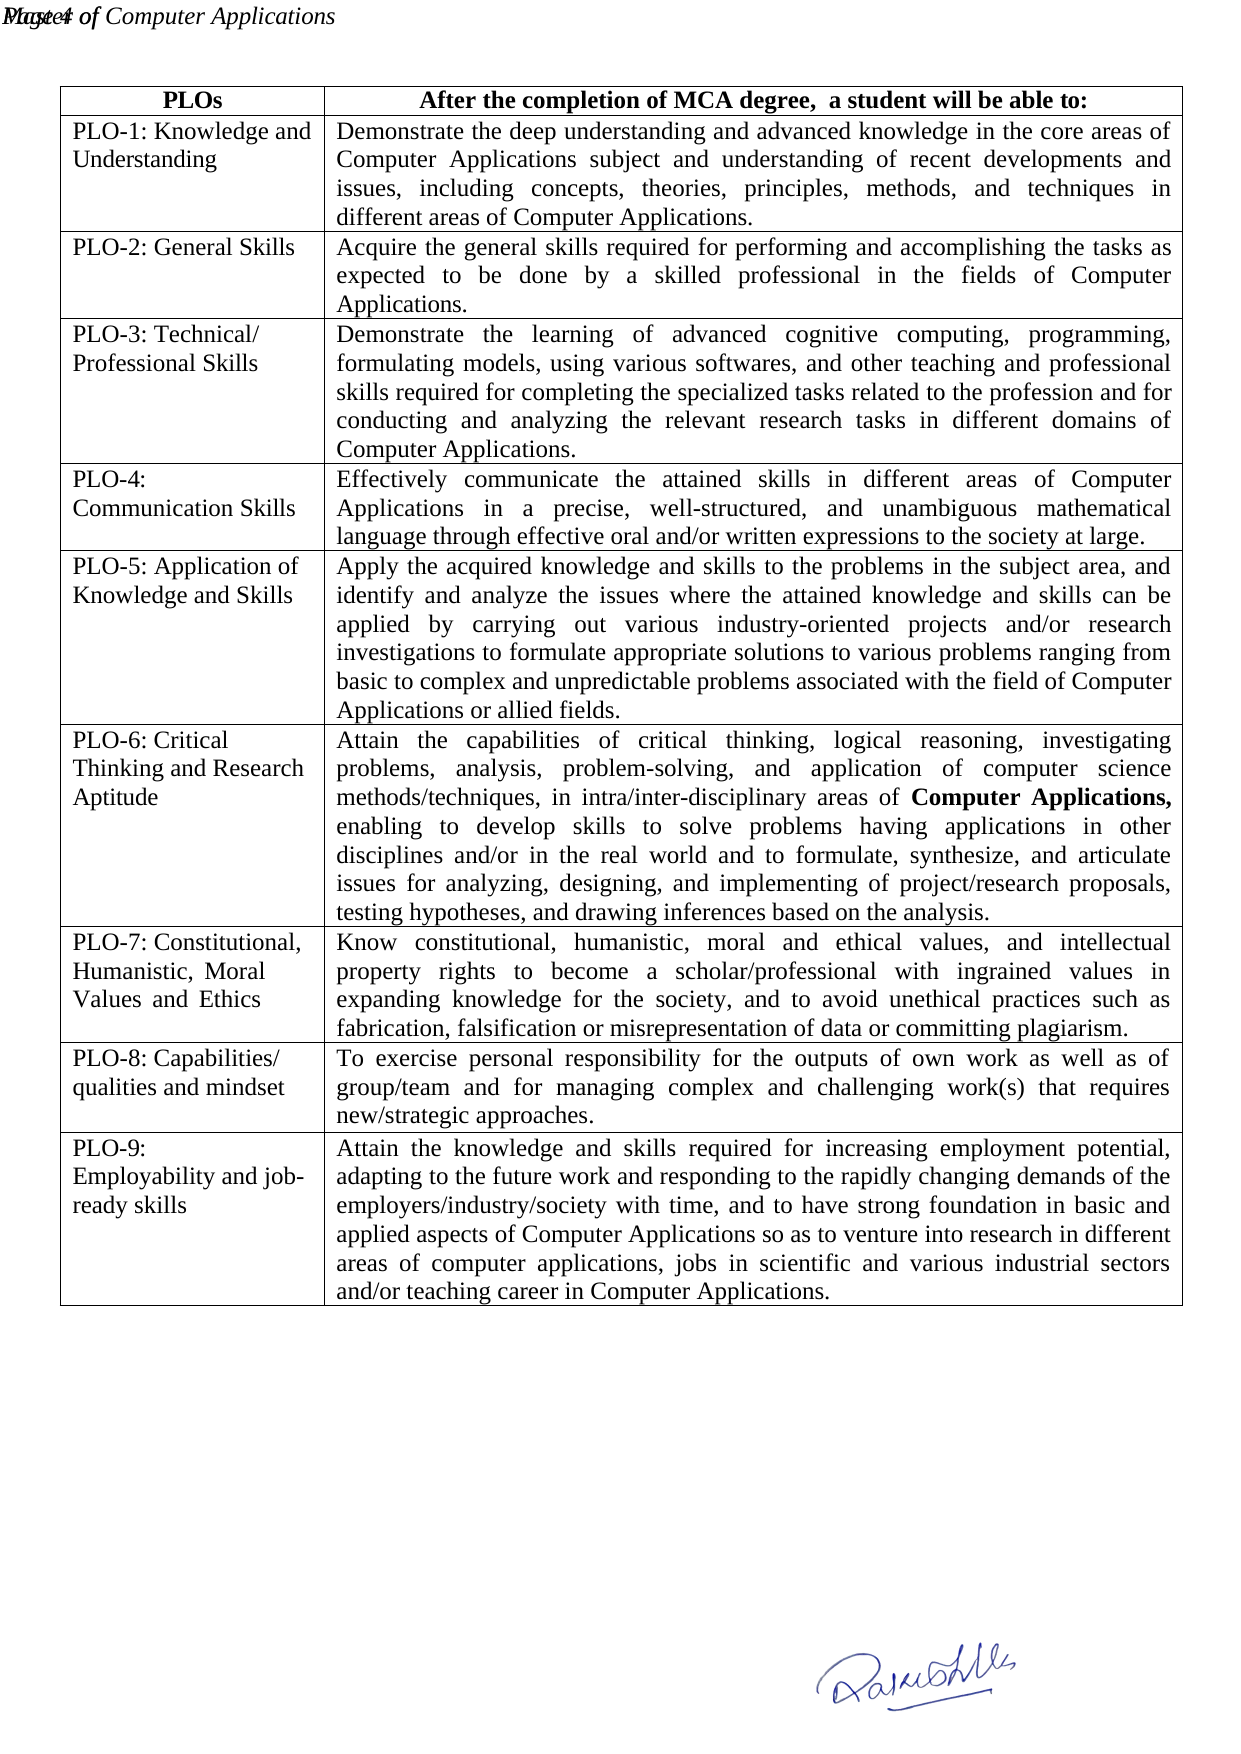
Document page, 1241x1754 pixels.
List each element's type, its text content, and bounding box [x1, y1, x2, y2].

table_header PLOs [61, 87, 324, 115]
table_cell PLO-2: General Skills [61, 232, 324, 318]
table_cell PLO-6: Critical Thinking and Research Aptitude [61, 725, 324, 926]
table_cell To exercise personal responsibility for the outputs of own work as well as of group/team and for managing complex and challenging work(s) that requires new/strategic approaches. [325, 1043, 1182, 1132]
table_cell Acquire the general skills required for performing and accomplishing the tasks as expected to be done by a skilled professional in the fields of Computer Applications. [325, 232, 1182, 318]
table_cell Demonstrate the learning of advanced cognitive computing, programming, formulating models, using various softwares, and other teaching and professional skills required for completing the specialized tasks related to the profession and for conducting and analyzing the relevant research tasks in different domains of Computer Applications. [325, 319, 1182, 463]
table_cell Attain the knowledge and skills required for increasing employment potential, adapting to the future work and responding to the rapidly changing demands of the employers/industry/society with time, and to have strong foundation in basic and applied aspects of Computer Applications so as to venture into research in different areas of computer applications, jobs in scientific and various industrial sectors and/or teaching career in Computer Applications. [325, 1133, 1182, 1305]
table_cell PLO-7: Constitutional, Humanistic, Moral Values and Ethics [61, 927, 324, 1042]
table_cell PLO-9: Employability and job- ready skills [61, 1133, 324, 1305]
table_cell PLO-4: Communication Skills [61, 464, 324, 550]
picture [793, 1623, 1038, 1735]
table_cell Demonstrate the deep understanding and advanced knowledge in the core areas of Computer Applications subject and understanding of recent developments and issues, including concepts, theories, principles, methods, and techniques in different areas of Computer Applications. [325, 116, 1182, 231]
table_cell Know constitutional, humanistic, moral and ethical values, and intellectual property rights to become a scholar/professional with ingrained values in expanding knowledge for the society, and to avoid unethical practices such as fabrication, falsification or misrepresentation of data or committing plagiarism. [325, 927, 1182, 1042]
table_cell Attain the capabilities of critical thinking, logical reasoning, investigating problems, analysis, problem-solving, and application of computer science methods/techniques, in intra/inter-disciplinary areas of Computer Applications, enabling to develop skills to solve problems having applications in other disciplines and/or in the real world and to formulate, synthesize, and articulate issues for analyzing, designing, and implementing of project/research proposals, testing hypotheses, and drawing inferences based on the analysis. [325, 725, 1182, 926]
table_cell PLO-5: Application of Knowledge and Skills [61, 551, 324, 724]
table_cell PLO-3: Technical/ Professional Skills [61, 319, 324, 463]
table_header After the completion of MCA degree, a student will be able to: [325, 87, 1182, 115]
table_cell PLO-8: Capabilities/ qualities and mindset [61, 1043, 324, 1132]
table_cell Effectively communicate the attained skills in different areas of Computer Applications in a precise, well-structured, and unambiguous mathematical language through effective oral and/or written expressions to the society at large. [325, 464, 1182, 550]
table_cell PLO-1: Knowledge and Understanding [61, 116, 324, 231]
table_cell Apply the acquired knowledge and skills to the problems in the subject area, and identify and analyze the issues where the attained knowledge and skills can be applied by carrying out various industry-oriented projects and/or research investigations to formulate appropriate solutions to various problems ranging from basic to complex and unpredictable problems associated with the field of Computer Applications or allied fields. [325, 551, 1182, 724]
